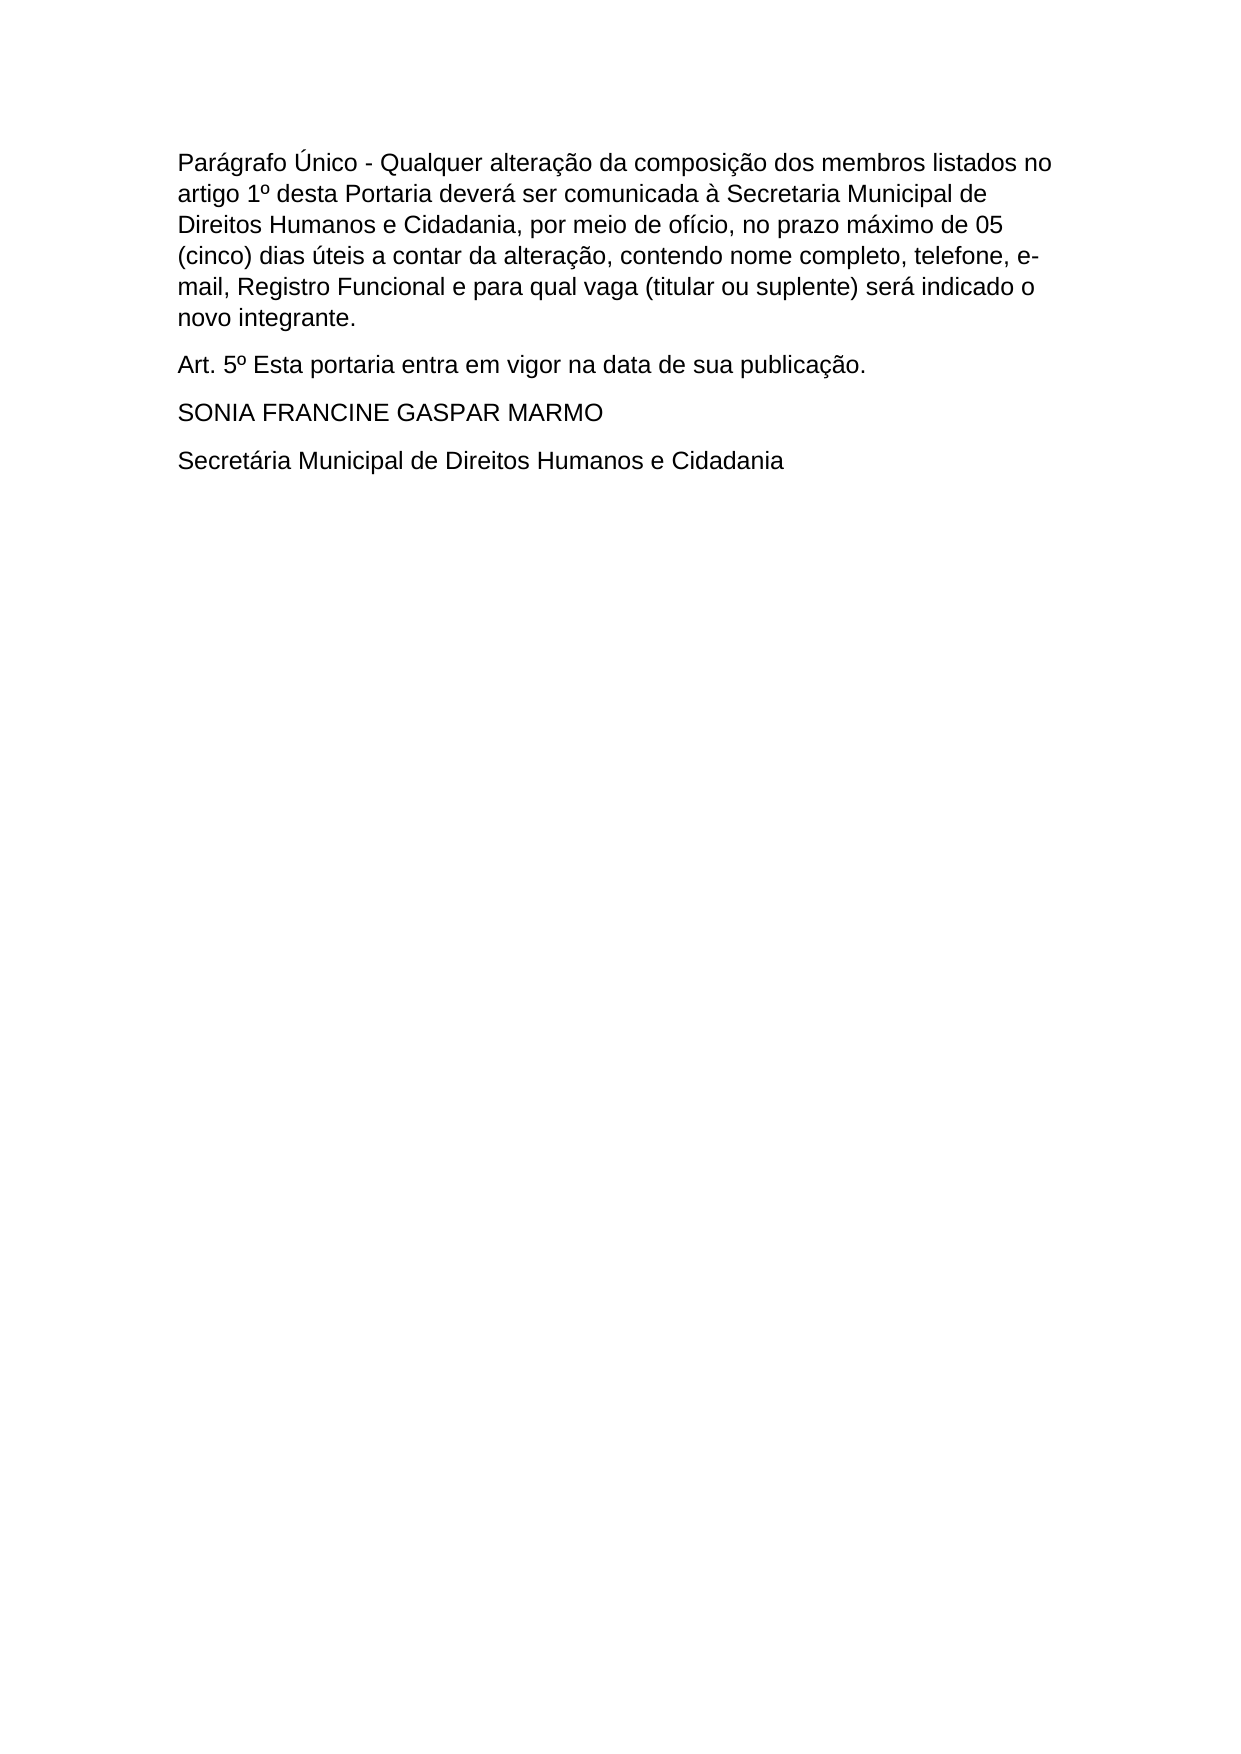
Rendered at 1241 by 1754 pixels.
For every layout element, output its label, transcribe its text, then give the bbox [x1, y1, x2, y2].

text Secretária Municipal de Direitos Humanos e Cidadania [177, 446, 1063, 475]
text Parágrafo Único - Qualquer alteração da composição dos membros listados no artigo 1º desta Portaria deverá ser comunicada à Secretaria Municipal de Direitos Humanos e Cidadania, por meio de ofício, no prazo máximo de 05 (cinco) dias úteis a contar da alteração, contendo nome completo, telefone, e-mail, Registro Funcional e para qual vaga (titular ou suplente) será indicado o novo integrante. [177, 148, 1063, 332]
text SONIA FRANCINE GASPAR MARMO [177, 398, 1063, 427]
text Art. 5º Esta portaria entra em vigor na data de sua publicação. [177, 351, 1063, 379]
